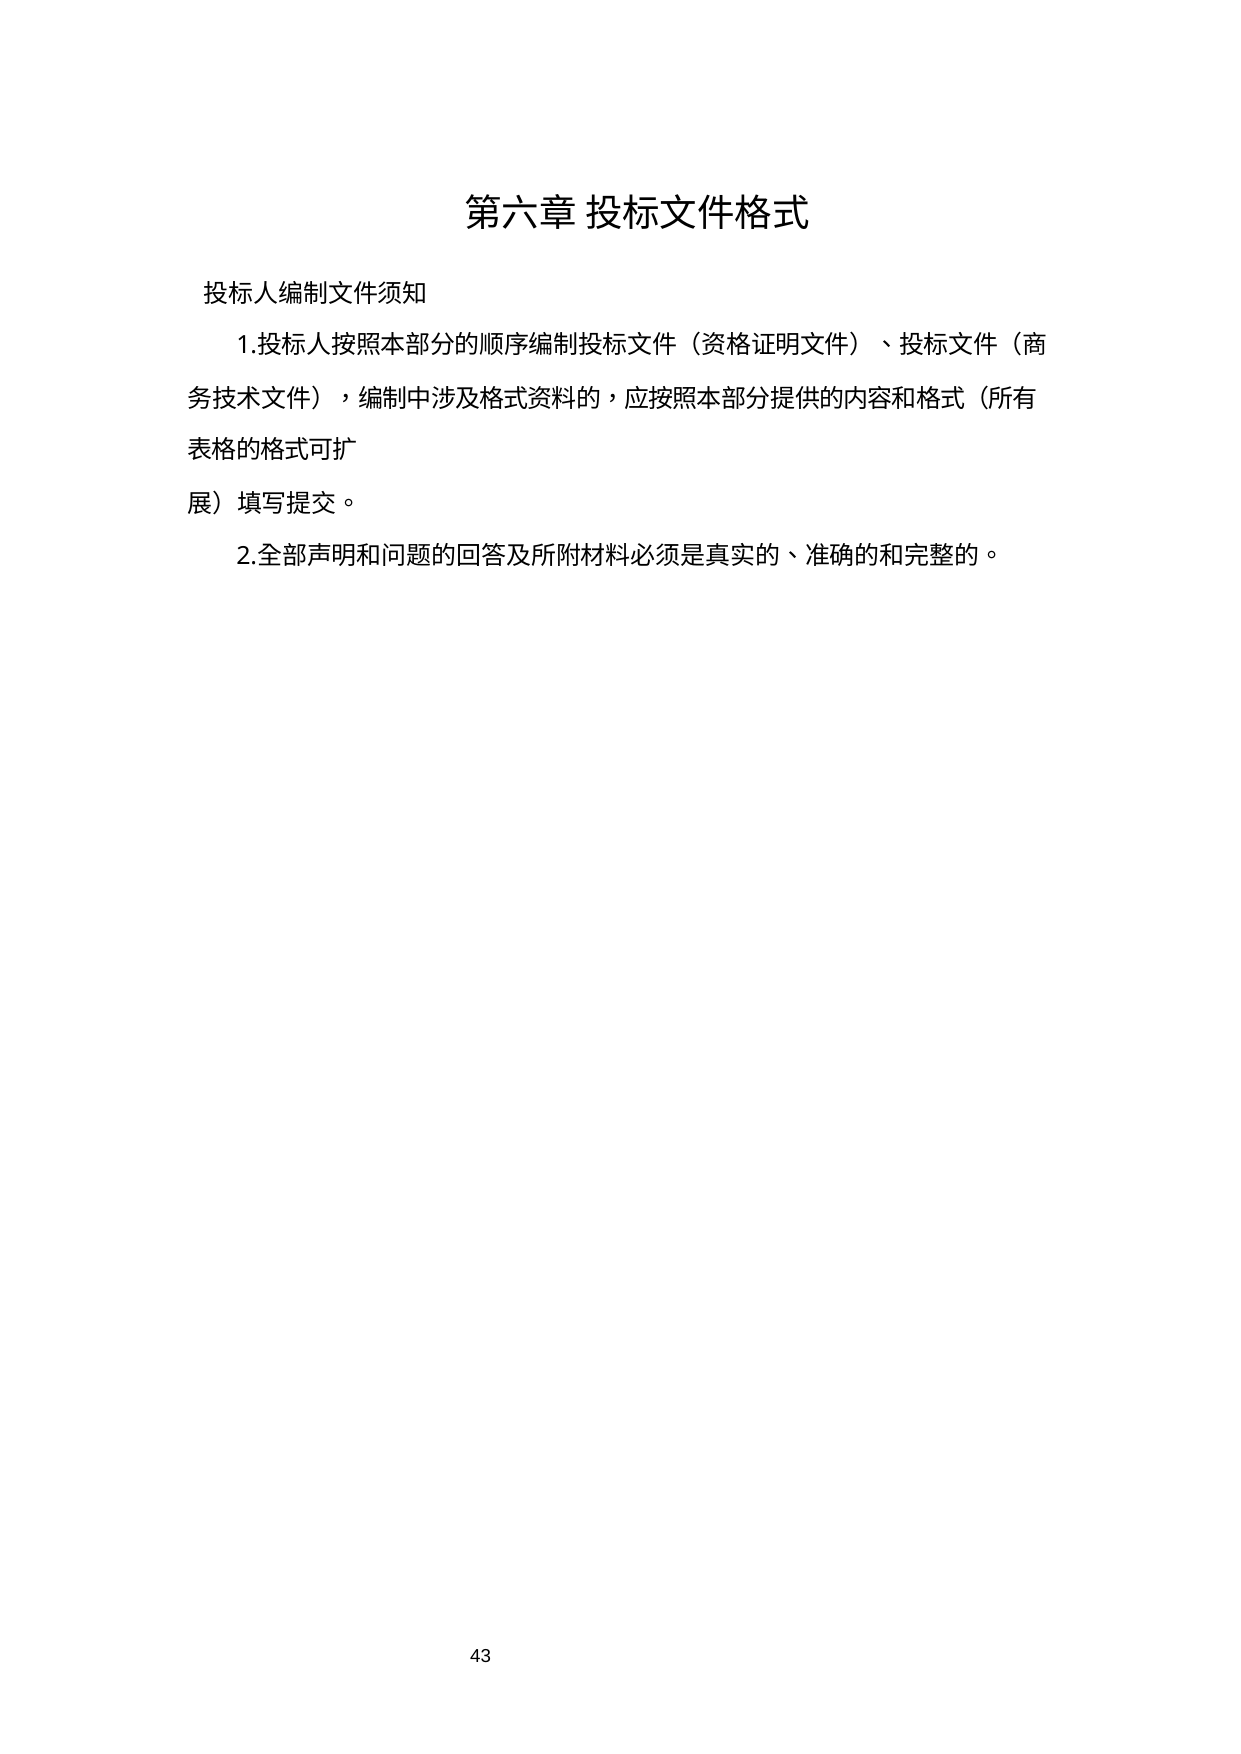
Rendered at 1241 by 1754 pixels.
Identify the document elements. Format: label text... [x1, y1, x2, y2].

text 展）填写提交。 [187, 483, 1053, 519]
text 第六章 投标文件格式 [464, 187, 1053, 236]
text 投标人编制文件须知 [203, 276, 1053, 310]
text 1.投标人按照本部分的顺序编制投标文件（资格证明文件）、投标文件（商务技术文件），编制中涉及格式资料的，应按照本部分提供的内容和格式（所有表格的格式可扩 [187, 327, 1053, 466]
text 2.全部声明和问题的回答及所附材料必须是真实的、准确的和完整的。 [187, 537, 1053, 572]
